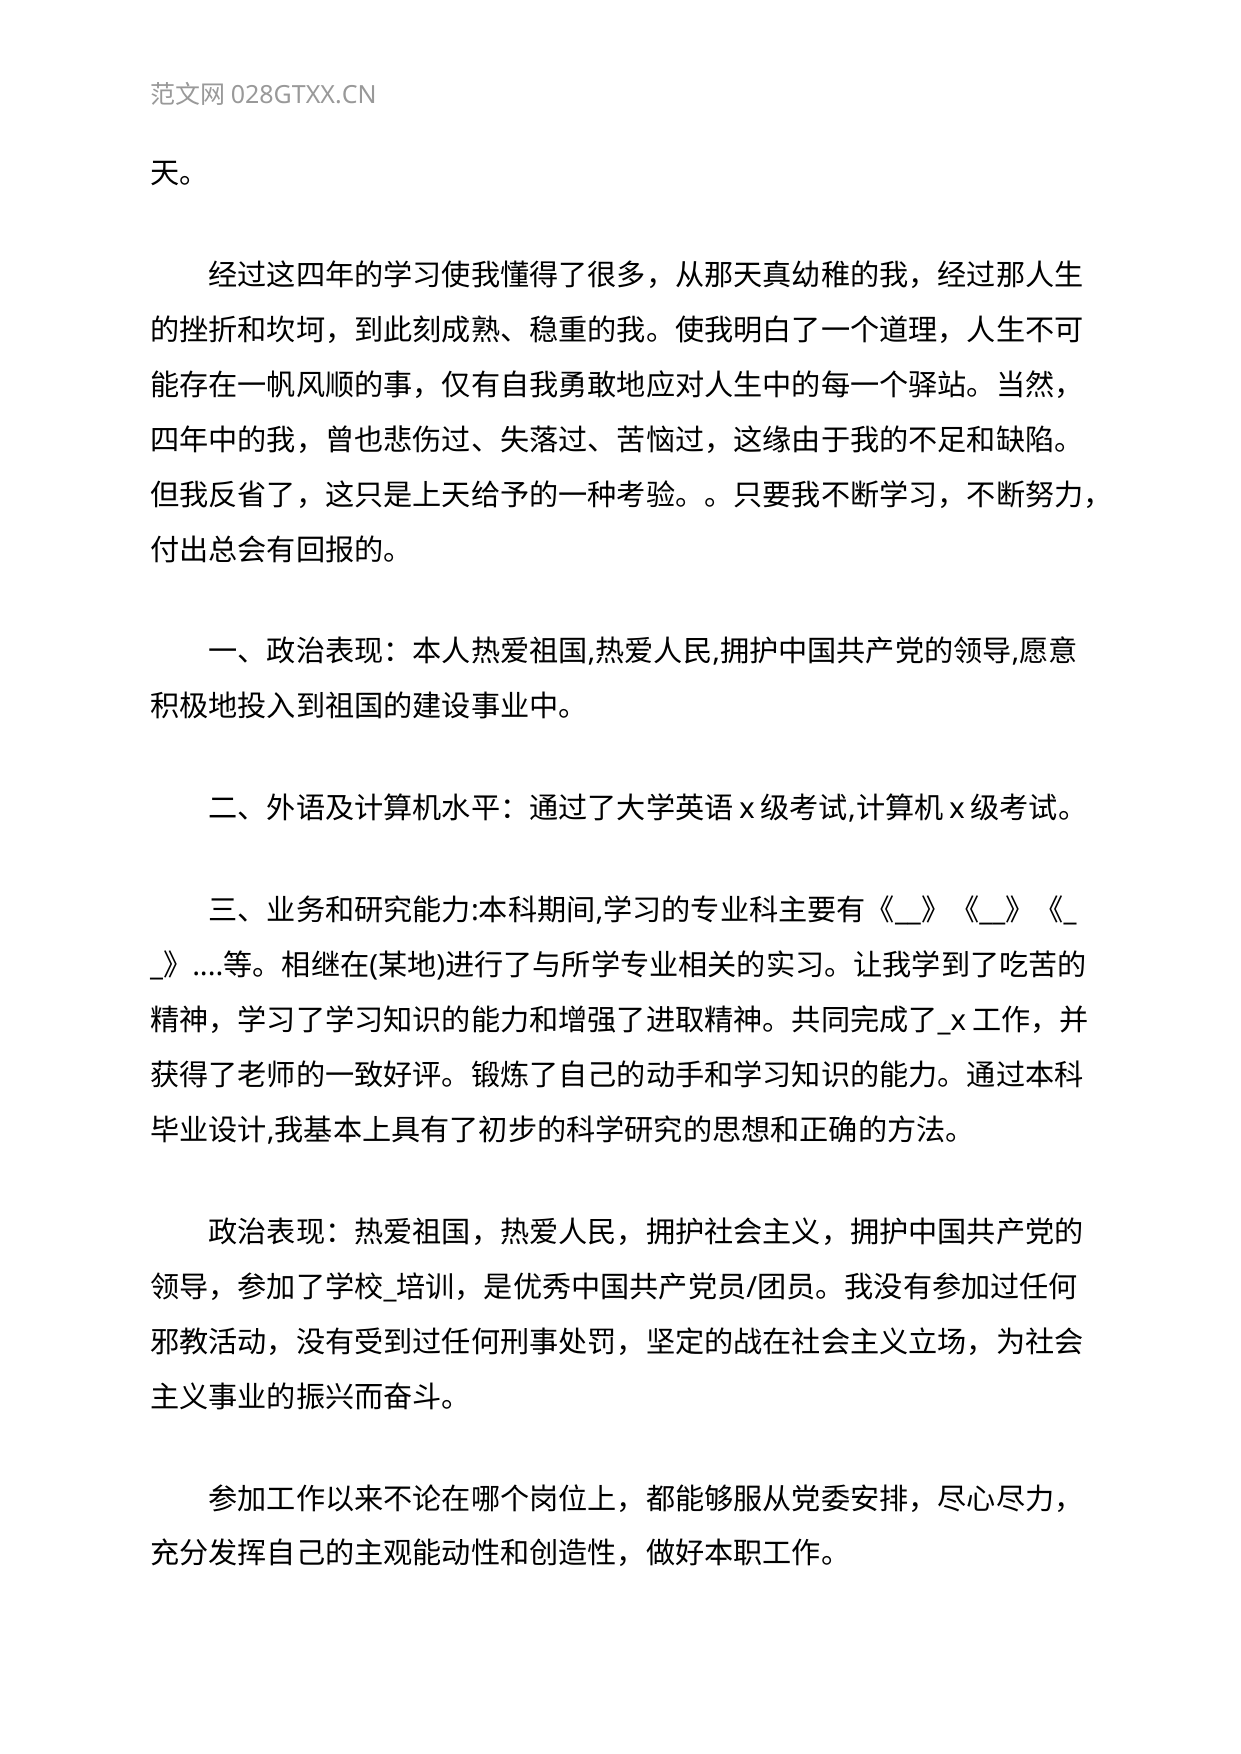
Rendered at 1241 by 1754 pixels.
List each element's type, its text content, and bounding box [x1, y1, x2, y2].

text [150, 150, 1090, 192]
text 三、业务和研究能力:本科期间,学习的专业科主要有《__》《__》《__》....等。相继在(某地)进行了与所学专业相关的实习。让我学到了吃苦的精神，学习了学习知识的能力和增强了进取精神。共同完成了_x工作，并获得了老师的一致好评。锻炼了自己的动手和学习知识的能力。通过本科毕业设计,我基本上具有了初步的科学研究的思想和正确的方法。 [150, 887, 1090, 1149]
text 经过这四年的学习使我懂得了很多，从那天真幼稚的我，经过那人生的挫折和坎坷，到此刻成熟、稳重的我。使我明白了一个道理，人生不可能存在一帆风顺的事，仅有自我勇敢地应对人生中的每一个驿站。当然，四年中的我，曾也悲伤过、失落过、苦恼过，这缘由于我的不足和缺陷。但我反省了，这只是上天给予的一种考验。。只要我不断学习，不断努力，付出总会有回报的。 [150, 252, 1090, 568]
text 政治表现：热爱祖国，热爱人民，拥护社会主义，拥护中国共产党的领导，参加了学校_培训，是优秀中国共产党员/团员。我没有参加过任何邪教活动，没有受到过任何刑事处罚，坚定的战在社会主义立场，为社会主义事业的振兴而奋斗。 [150, 1209, 1090, 1416]
text 一、政治表现：本人热爱祖国,热爱人民,拥护中国共产党的领导,愿意积极地投入到祖国的建设事业中。 [150, 628, 1090, 725]
text 参加工作以来不论在哪个岗位上，都能够服从党委安排，尽心尽力，充分发挥自己的主观能动性和创造性，做好本职工作。 [150, 1475, 1090, 1572]
text 二、外语及计算机水平：通过了大学英语x级考试,计算机x级考试。 [150, 785, 1090, 827]
